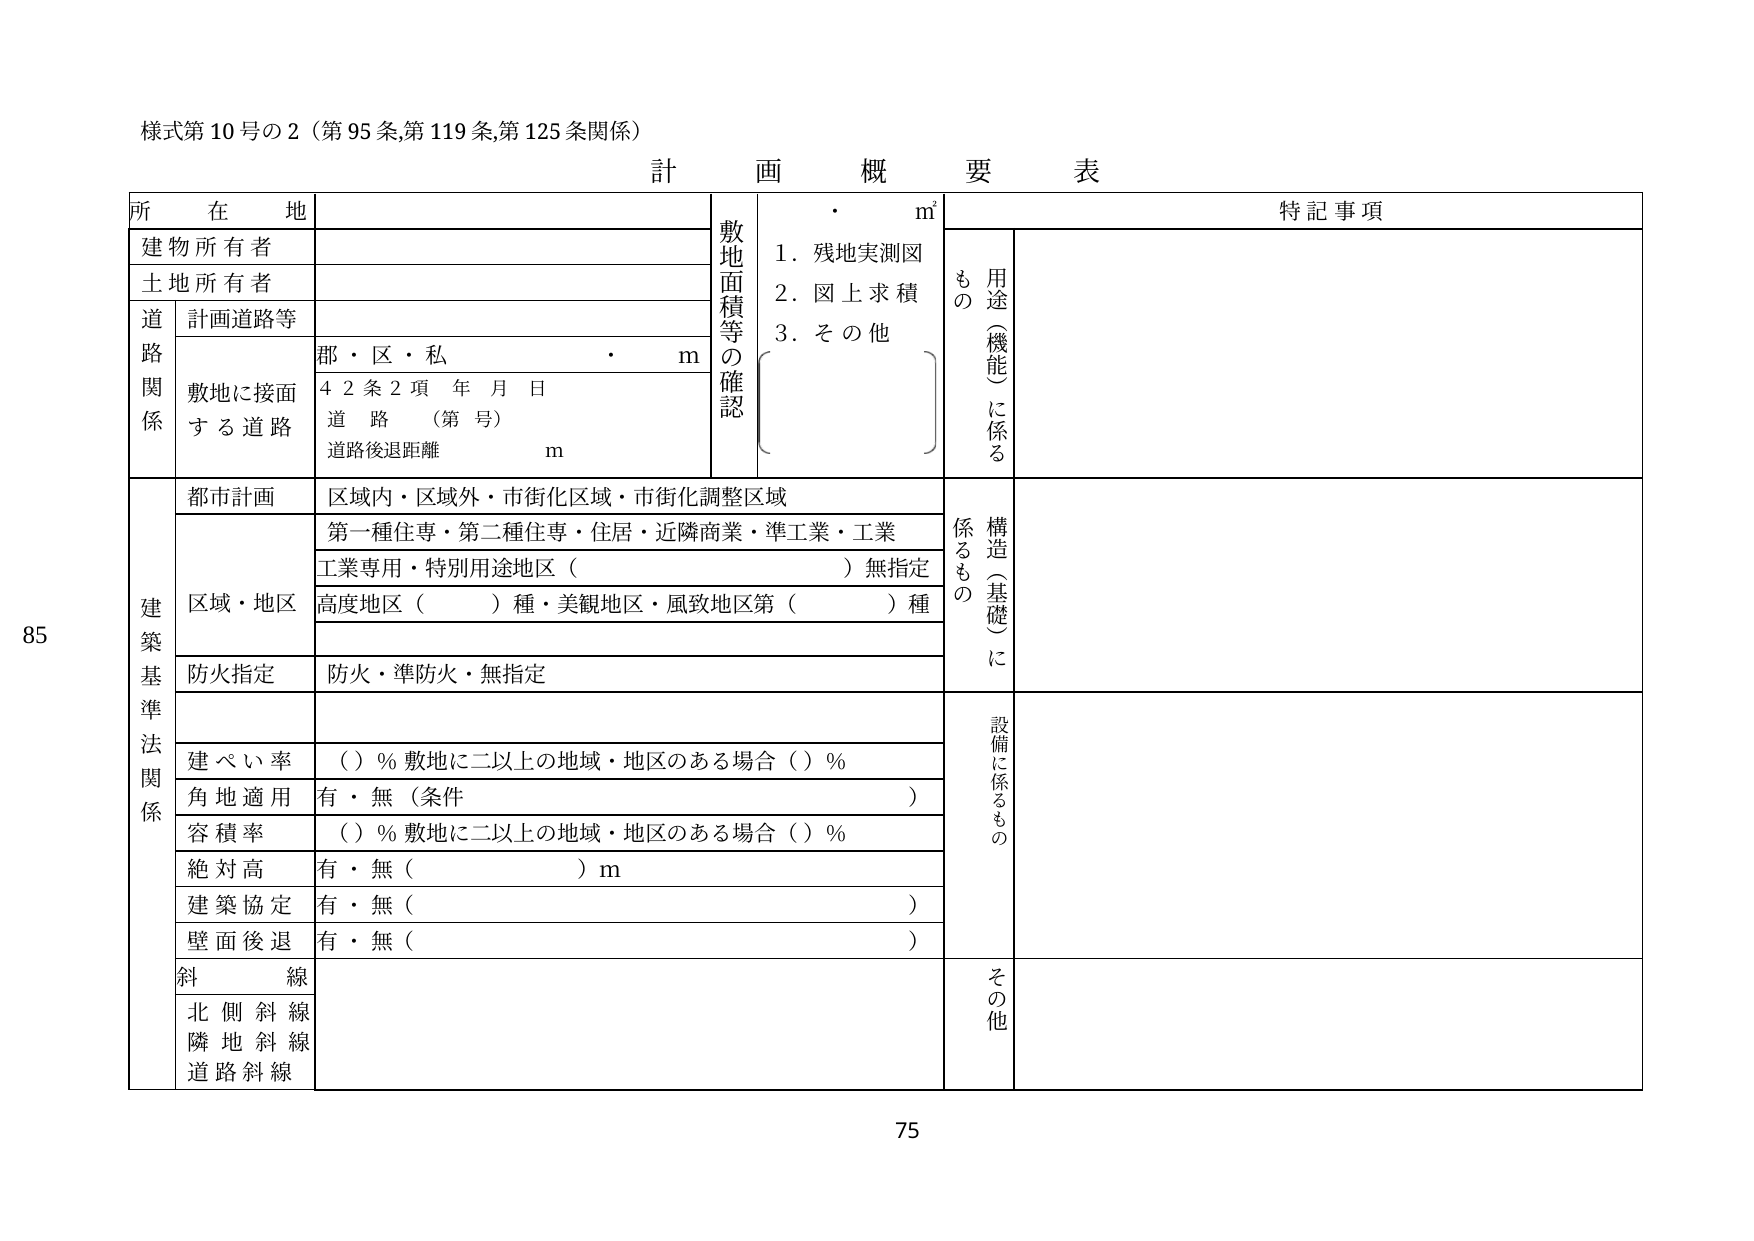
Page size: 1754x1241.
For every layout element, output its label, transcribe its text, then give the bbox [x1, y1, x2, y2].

table_cell （ ）％ 敷地に二以上の地域・地区のある場合（ ）％ [316, 744, 943, 778]
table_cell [176, 995, 314, 1089]
table_cell [316, 693, 943, 742]
subtitle 計 画 概 要 表 [117, 150, 1699, 189]
table_cell 壁 面 後 退 [176, 923, 314, 958]
table_cell [1015, 230, 1642, 477]
table_cell 建 築 協 定 [176, 887, 314, 922]
table_cell [1015, 693, 1642, 958]
table_cell 設備に係るもの [945, 693, 1013, 958]
table_header 敷地面積等の確認 [712, 193, 757, 477]
table_cell 都市計画 [176, 479, 314, 513]
table_header 特 記 事 項 [945, 193, 1642, 228]
table_cell 建築基準法関係 [130, 479, 175, 1089]
table_cell 高度地区（ ）種・美観地区・風致地区第（ ）種 [316, 587, 943, 621]
table_cell 区域内・区域外・市街化区域・市街化調整区域 [316, 479, 943, 513]
table_cell 道路関係 [130, 301, 175, 477]
table_cell 建 ぺ い 率 [176, 744, 314, 778]
table_cell [316, 265, 710, 300]
table_cell 区域・地区 [176, 515, 314, 655]
table_header 所 在 地 [130, 193, 315, 228]
table_cell ４ ２ 条 ２ 項 年 月 日 道 路 （第 号） 道路後退距離 ｍ [316, 373, 710, 477]
table_cell 有 ・ 無（ ） [316, 923, 943, 958]
table_cell 敷地に接面す る 道 路 [176, 337, 314, 477]
table_cell [1015, 959, 1642, 1089]
table_cell [316, 301, 710, 336]
table_cell 有 ・ 無（ ）ｍ [316, 852, 943, 886]
table_cell 工業専用・特別用途地区（ ）無指定 [316, 551, 943, 585]
table_header ・ ㎡ １．残地実測図 ２．図 上 求 積 ３．そ の 他 [758, 193, 944, 477]
picture [923, 350, 937, 454]
table_cell 郡 ・ 区 ・ 私 ・ ｍ [316, 337, 710, 372]
table_cell 有 ・ 無（ ） [316, 887, 943, 922]
table_cell 角 地 適 用 [176, 780, 314, 814]
table_cell 防火・準防火・無指定 [316, 657, 943, 691]
table_cell 絶 対 高 [176, 852, 314, 886]
table_cell [176, 693, 314, 742]
table_header [316, 193, 711, 228]
picture [758, 351, 771, 454]
table_cell 第一種住専・第二種住専・住居・近隣商業・準工業・工業 [316, 515, 943, 549]
table_cell （ ）％ 敷地に二以上の地域・地区のある場合（ ）％ [316, 816, 943, 850]
table_cell 構造（基礎）に係るもの の [945, 479, 1013, 691]
table_cell 建 物 所 有 者 [130, 230, 314, 264]
table_cell 防火指定 [176, 657, 314, 691]
table_cell その他 [945, 959, 1013, 1089]
table_cell 計画道路等 [176, 301, 314, 336]
table_cell [316, 230, 710, 264]
table_cell [316, 623, 943, 655]
table_cell 有 ・ 無 （条件 ） [316, 780, 943, 814]
table_cell [1015, 479, 1642, 691]
table_cell 用途（機能）に係るもの [945, 230, 1013, 477]
table_cell 容 積 率 [176, 816, 314, 850]
text 様式第10号の2（第95条,第119条,第125条関係） [140, 114, 1698, 146]
table_cell 土 地 所 有 者 [130, 265, 314, 300]
table_cell [316, 959, 943, 1089]
table_cell 斜 線 [176, 959, 314, 994]
